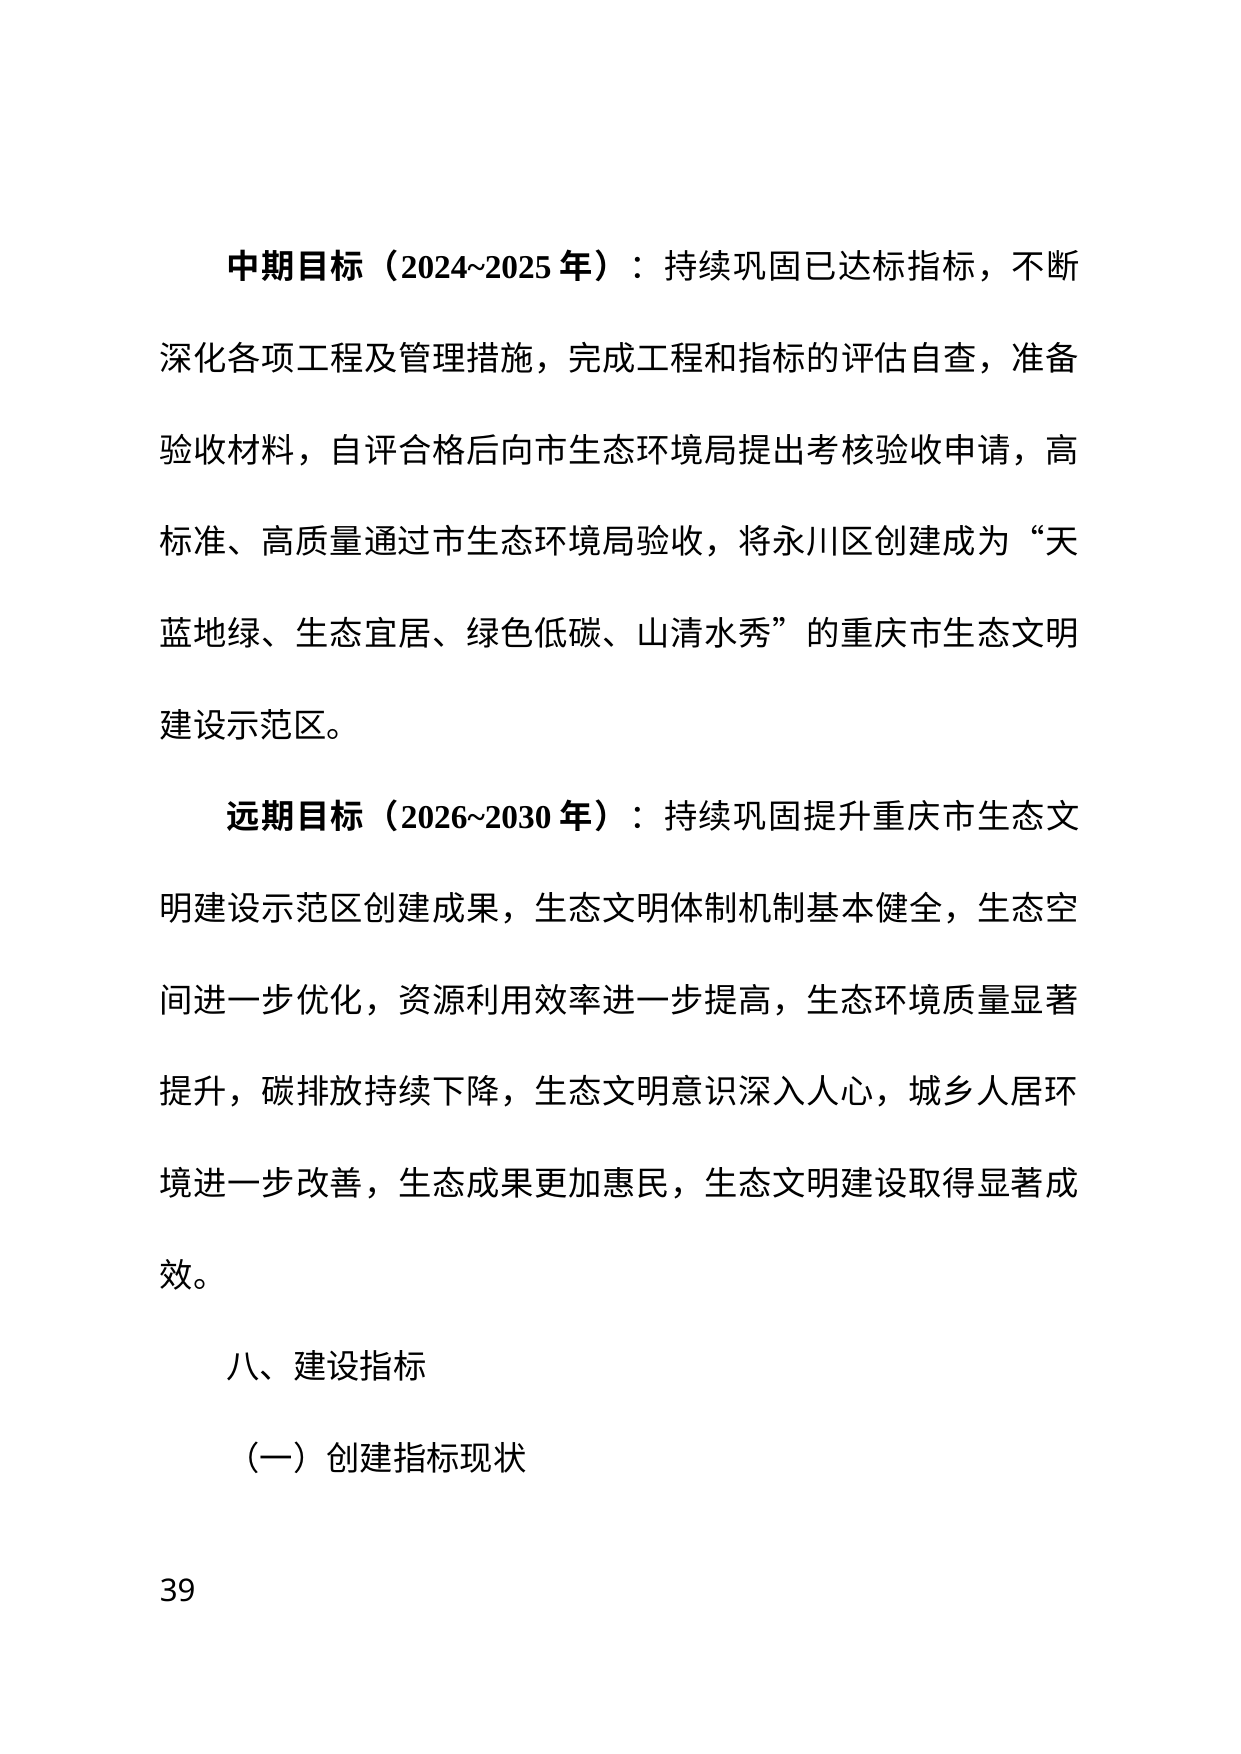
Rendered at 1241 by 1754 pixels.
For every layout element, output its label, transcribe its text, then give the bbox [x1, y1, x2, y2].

text 远期目标（2026~2030年）：持续巩固提升重庆市生态文明建设示范区创建成果，生态文明体制机制基本健全，生态空间进一步优化，资源利用效率进一步提高，生态环境质量显著提升，碳排放持续下降，生态文明意识深入人心，城乡人居环境进一步改善，生态成果更加惠民，生态文明建设取得显著成效。 [159, 768, 1081, 1318]
subtitle （一）创建指标现状 [159, 1410, 1081, 1502]
subtitle 八、建设指标 [159, 1318, 1081, 1410]
text 中期目标（2024~2025年）：持续巩固已达标指标，不断深化各项工程及管理措施，完成工程和指标的评估自查，准备验收材料，自评合格后向市生态环境局提出考核验收申请，高标准、高质量通过市生态环境局验收，将永川区创建成为“天蓝地绿、生态宜居、绿色低碳、山清水秀”的重庆市生态文明建设示范区。 [159, 218, 1081, 768]
